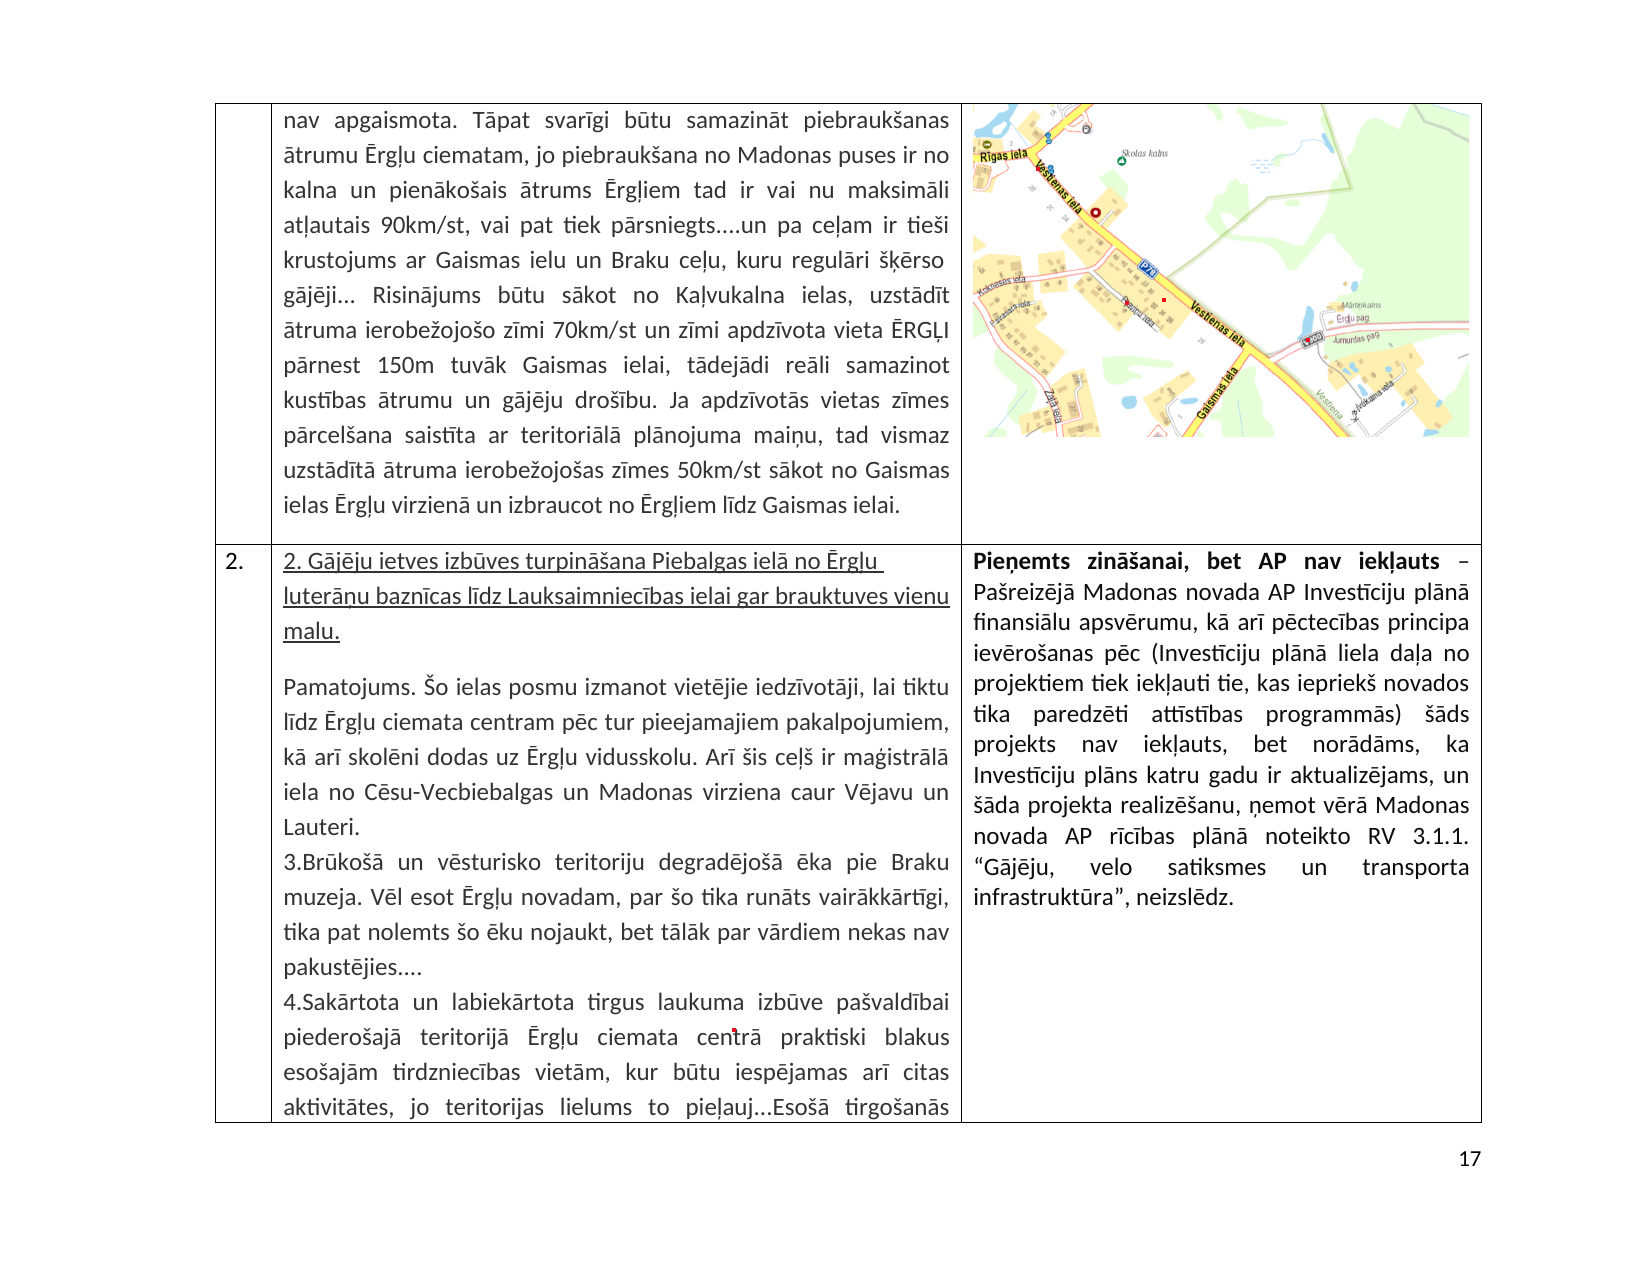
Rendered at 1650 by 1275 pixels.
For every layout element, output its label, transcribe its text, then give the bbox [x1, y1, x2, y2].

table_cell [272, 104, 961, 544]
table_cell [962, 104, 1481, 544]
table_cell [962, 545, 1481, 1122]
table_cell 2. [216, 545, 271, 1122]
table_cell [272, 545, 961, 1122]
table_cell 1. [216, 104, 271, 544]
picture [973, 104, 1470, 437]
